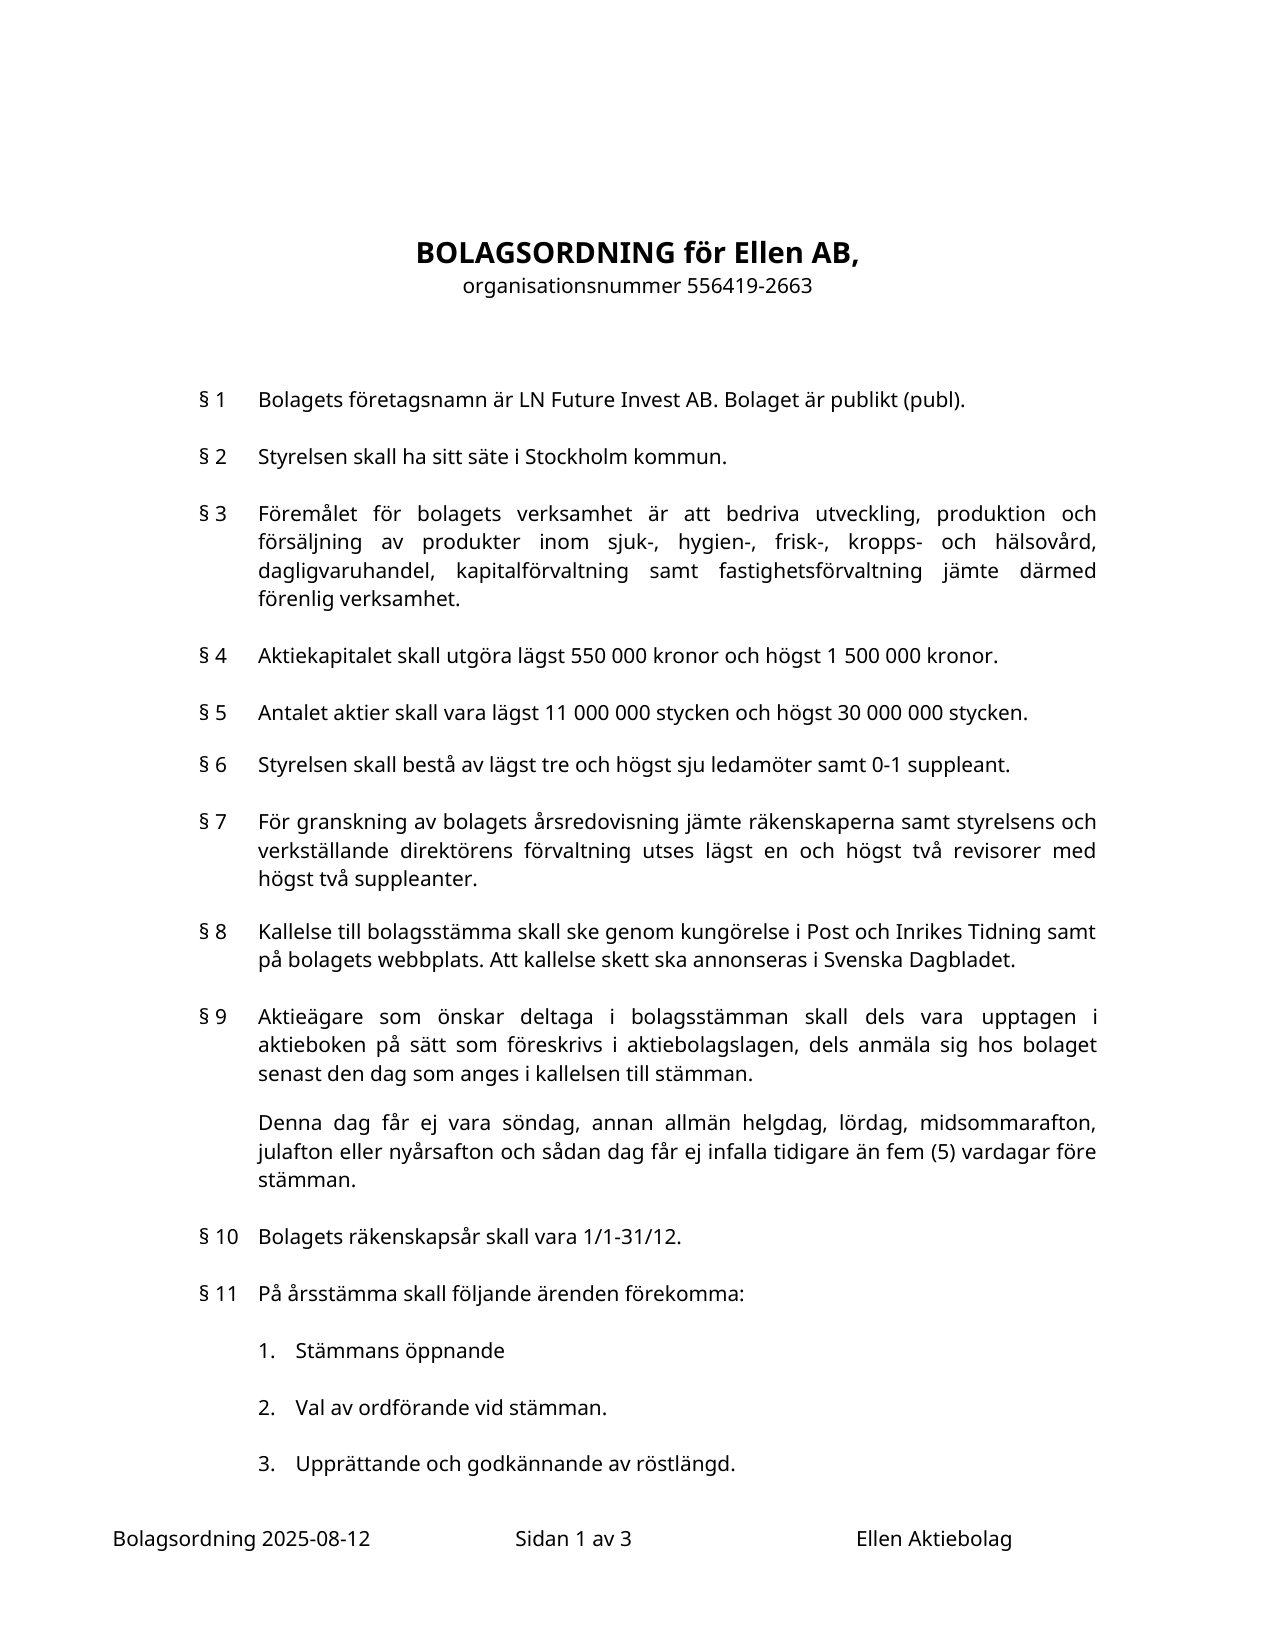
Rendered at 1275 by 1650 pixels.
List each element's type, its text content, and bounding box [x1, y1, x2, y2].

text organisationsnummer 556419-2663 [112, 272, 1162, 300]
text § 2 Styrelsen skall ha sitt säte i Stockholm kommun. [199, 442, 1098, 471]
text § 3 Föremålet för bolagets verksamhet är att bedriva utveckling, produktion och försäljning av produkter inom sjuk-, hygien-, frisk-, kropps- och hälsovård, dagligvaruhandel, kapitalförvaltning samt fastighetsförvaltning jämte därmed förenlig verksamhet. [199, 499, 1098, 613]
list Val av ordförande vid stämman. [258, 1393, 1098, 1421]
text § 10 Bolagets räkenskapsår skall vara 1/1-31/12. [199, 1222, 1098, 1251]
text § 11 På årsstämma skall följande ärenden förekomma: [199, 1279, 1098, 1307]
text § 4 Aktiekapitalet skall utgöra lägst 550 000 kronor och högst 1 500 000 kronor. [199, 641, 1098, 670]
text § 5 Antalet aktier skall vara lägst 11 000 000 stycken och högst 30 000 000 stycken. [199, 698, 1098, 727]
text § 8 Kallelse till bolagsstämma skall ske genom kungörelse i Post och Inrikes Tidning samt på bolagets webbplats. Att kallelse skett ska annonseras i Svenska Dagbladet. [199, 917, 1098, 974]
text § 7 För granskning av bolagets årsredovisning jämte räkenskaperna samt styrelsens och verkställande direktörens förvaltning utses lägst en och högst två revisorer med högst två suppleanter. [199, 807, 1098, 893]
list Stämmans öppnande [258, 1336, 1098, 1364]
text § 6 Styrelsen skall bestå av lägst tre och högst sju ledamöter samt 0-1 suppleant. [199, 751, 1098, 779]
text § 9 Aktieägare som önskar deltaga i bolagsstämman skall dels vara upptagen i aktieboken på sätt som föreskrivs i aktiebolagslagen, dels anmäla sig hos bolaget senast den dag som anges i kallelsen till stämman. [199, 1002, 1098, 1087]
list Upprättande och godkännande av röstlängd. [258, 1449, 1098, 1478]
text § 1 Bolagets företagsnamn är LN Future Invest AB. Bolaget är publikt (publ). [199, 385, 1098, 414]
text Denna dag får ej vara söndag, annan allmän helgdag, lördag, midsommarafton, julafton eller nyårsafton och sådan dag får ej infalla tidigare än fem (5) vardagar före stämman. [199, 1108, 1097, 1194]
text BOLAGSORDNING för Ellen AB, [112, 232, 1162, 272]
